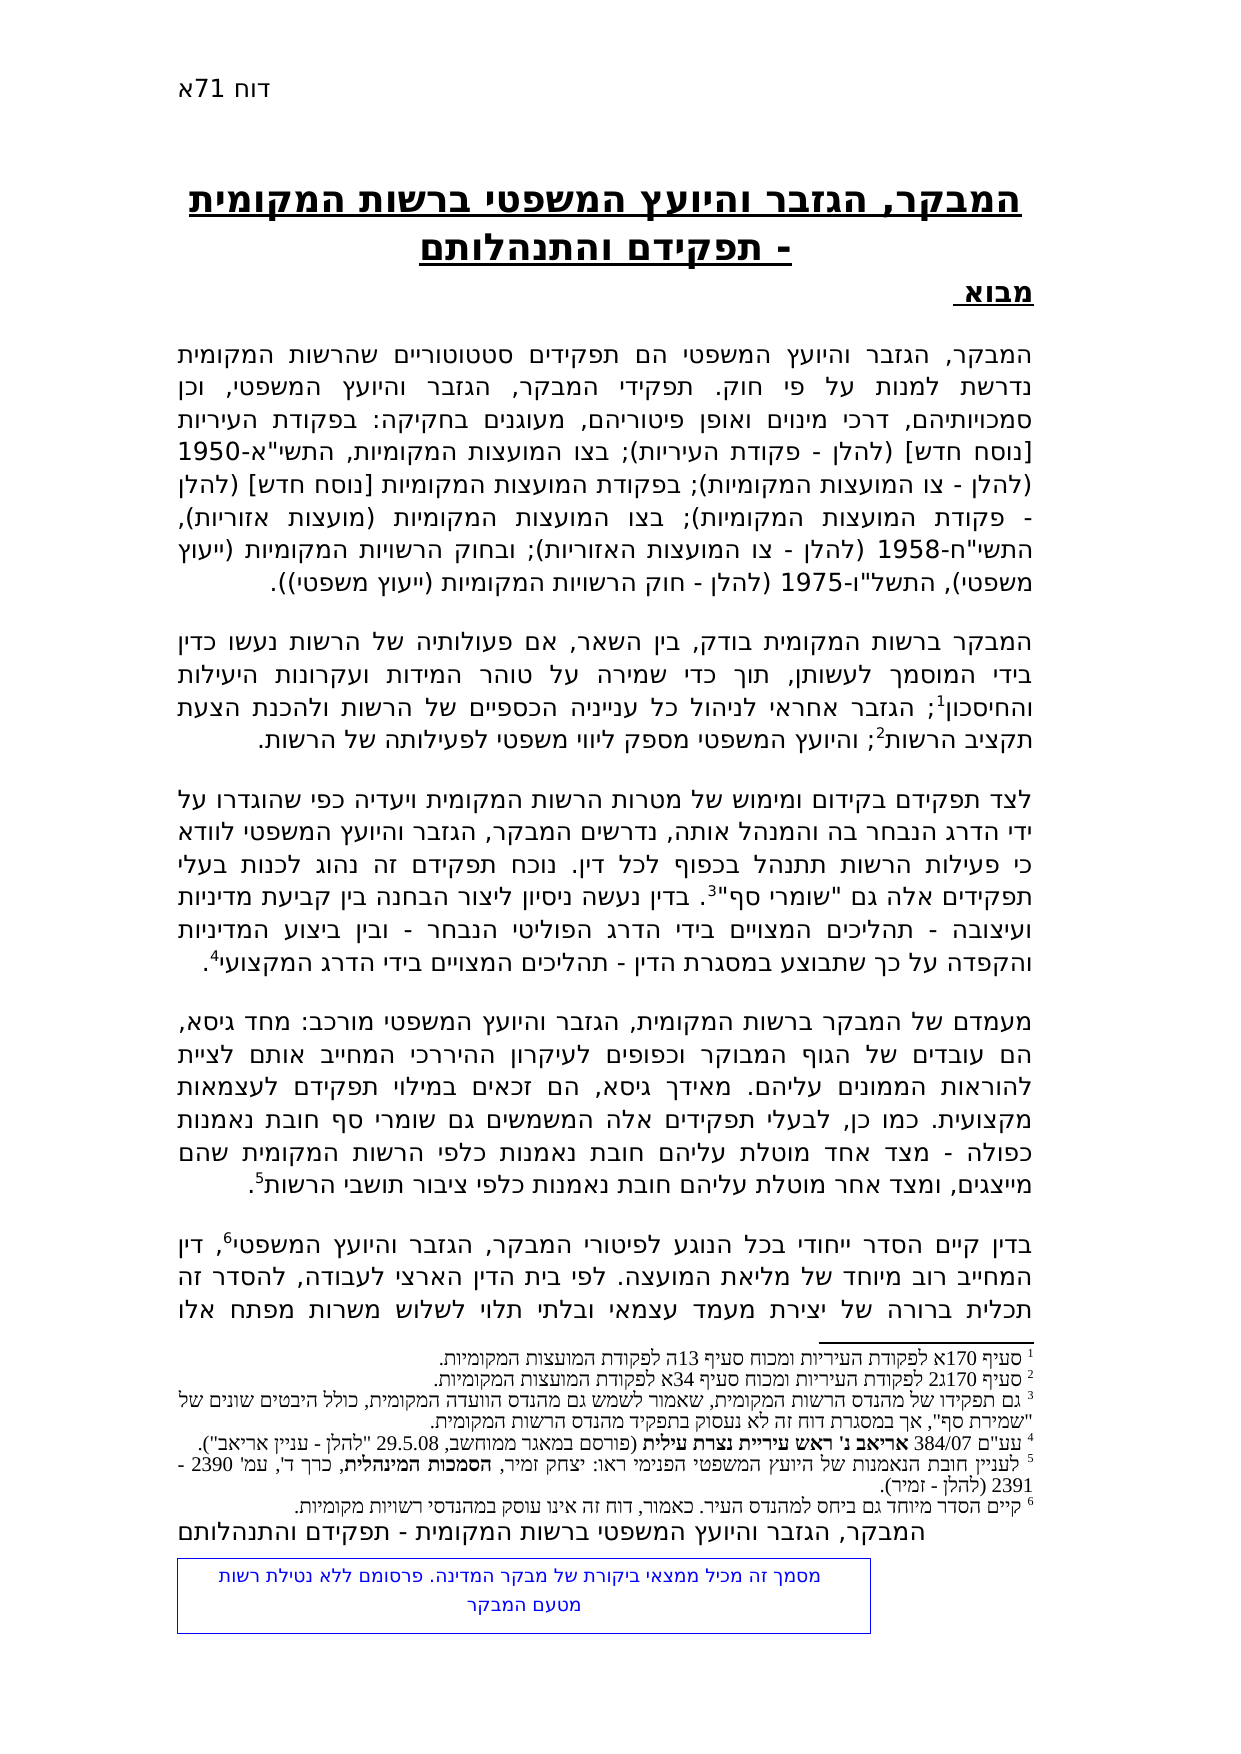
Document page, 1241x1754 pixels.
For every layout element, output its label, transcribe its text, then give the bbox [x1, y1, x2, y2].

text המבקר ברשות המקומית בודק, בין השאר, אם פעולותיה של הרשות נעשו כדין בידי המוסמך לעשותן, תוך כדי שמירה על טוהר המידות ועקרונות היעילות והחיסכון; הגזבר אחראי לניהול כל ענייניה הכספיים של הרשות ולהכנת הצעת תקציב הרשות; והיועץ המשפטי מספק ליווי משפטי לפעילותה של הרשות. [177, 627, 1033, 754]
text המבקר, הגזבר והיועץ המשפטי הם תפקידים סטטוטוריים שהרשות המקומית נדרשת למנות על פי חוק. תפקידי המבקר, הגזבר והיועץ המשפטי, וכן סמכויותיהם, דרכי מינוים ואופן פיטוריהם, מעוגנים בחקיקה: בפקודת העיריות [נוסח חדש] (להלן - פקודת העיריות); בצו המועצות המקומיות, התשי"א-1950 (להלן - צו המועצות המקומיות); בפקודת המועצות המקומיות [נוסח חדש] (להלן - פקודת המועצות המקומיות); בצו המועצות המקומיות (מועצות אזוריות), התשי"ח-1958 (להלן - צו המועצות האזוריות); ובחוק הרשויות המקומיות (ייעוץ משפטי), התשל"ו-1975 (להלן - חוק הרשויות המקומיות (ייעוץ משפטי)). [177, 340, 1033, 597]
text לצד תפקידם בקידום ומימוש של מטרות הרשות המקומית ויעדיה כפי שהוגדרו על ידי הדרג הנבחר בה והמנהל אותה, נדרשים המבקר, הגזבר והיועץ המשפטי לוודא כי פעילות הרשות תתנהל בכפוף לכל דין. נוכח תפקידם זה נהוג לכנות בעלי תפקידים אלה גם "שומרי סף". בדין נעשה ניסיון ליצור הבחנה בין קביעת מדיניות ועיצובה - תהליכים המצויים בידי הדרג הפוליטי הנבחר - ובין ביצוע המדיניות והקפדה על כך שתבוצע במסגרת הדין - תהליכים המצויים בידי הדרג המקצועי. [177, 785, 1033, 977]
text מעמדם של המבקר ברשות המקומית, הגזבר והיועץ המשפטי מורכב: מחד גיסא, הם עובדים של הגוף המבוקר וכפופים לעיקרון ההיררכי המחייב אותם לציית להוראות הממונים עליהם. מאידך גיסא, הם זכאים במילוי תפקידם לעצמאות מקצועית. כמו כן, לבעלי תפקידים אלה המשמשים גם שומרי סף חובת נאמנות כפולה - מצד אחד מוטלת עליהם חובת נאמנות כלפי הרשות המקומית שהם מייצגים, ומצד אחר מוטלת עליהם חובת נאמנות כלפי ציבור תושבי הרשות. [177, 1007, 1033, 1199]
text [177, 1230, 1033, 1324]
subtitle מבוא [177, 275, 1033, 309]
subtitle המבקר, הגזבר והיועץ המשפטי ברשות המקומית - תפקידם והתנהלותם [177, 177, 1033, 270]
